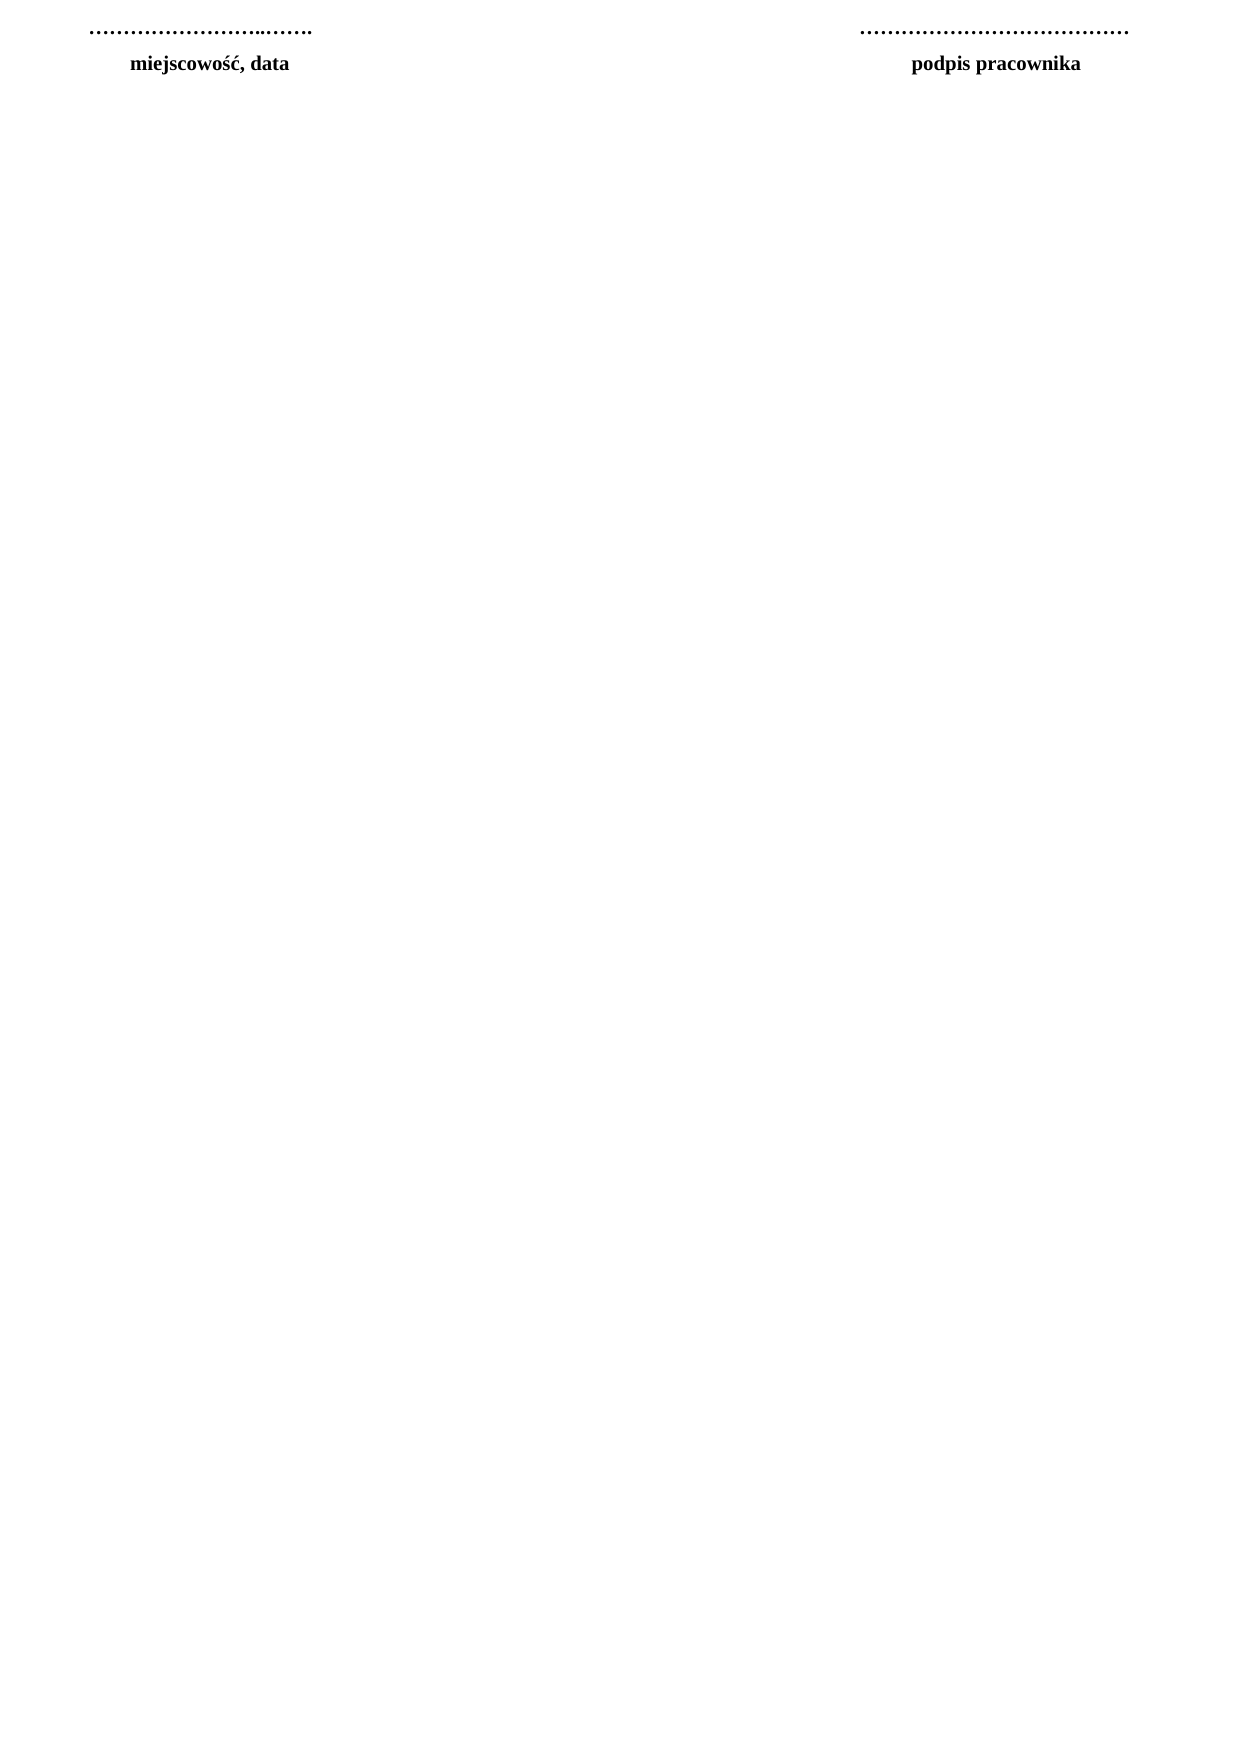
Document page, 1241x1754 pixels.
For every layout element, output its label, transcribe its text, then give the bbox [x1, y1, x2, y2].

text ……………………..……. ………………………………… [83, 15, 1165, 39]
text miejscowość, data podpis pracownika [83, 51, 1165, 75]
